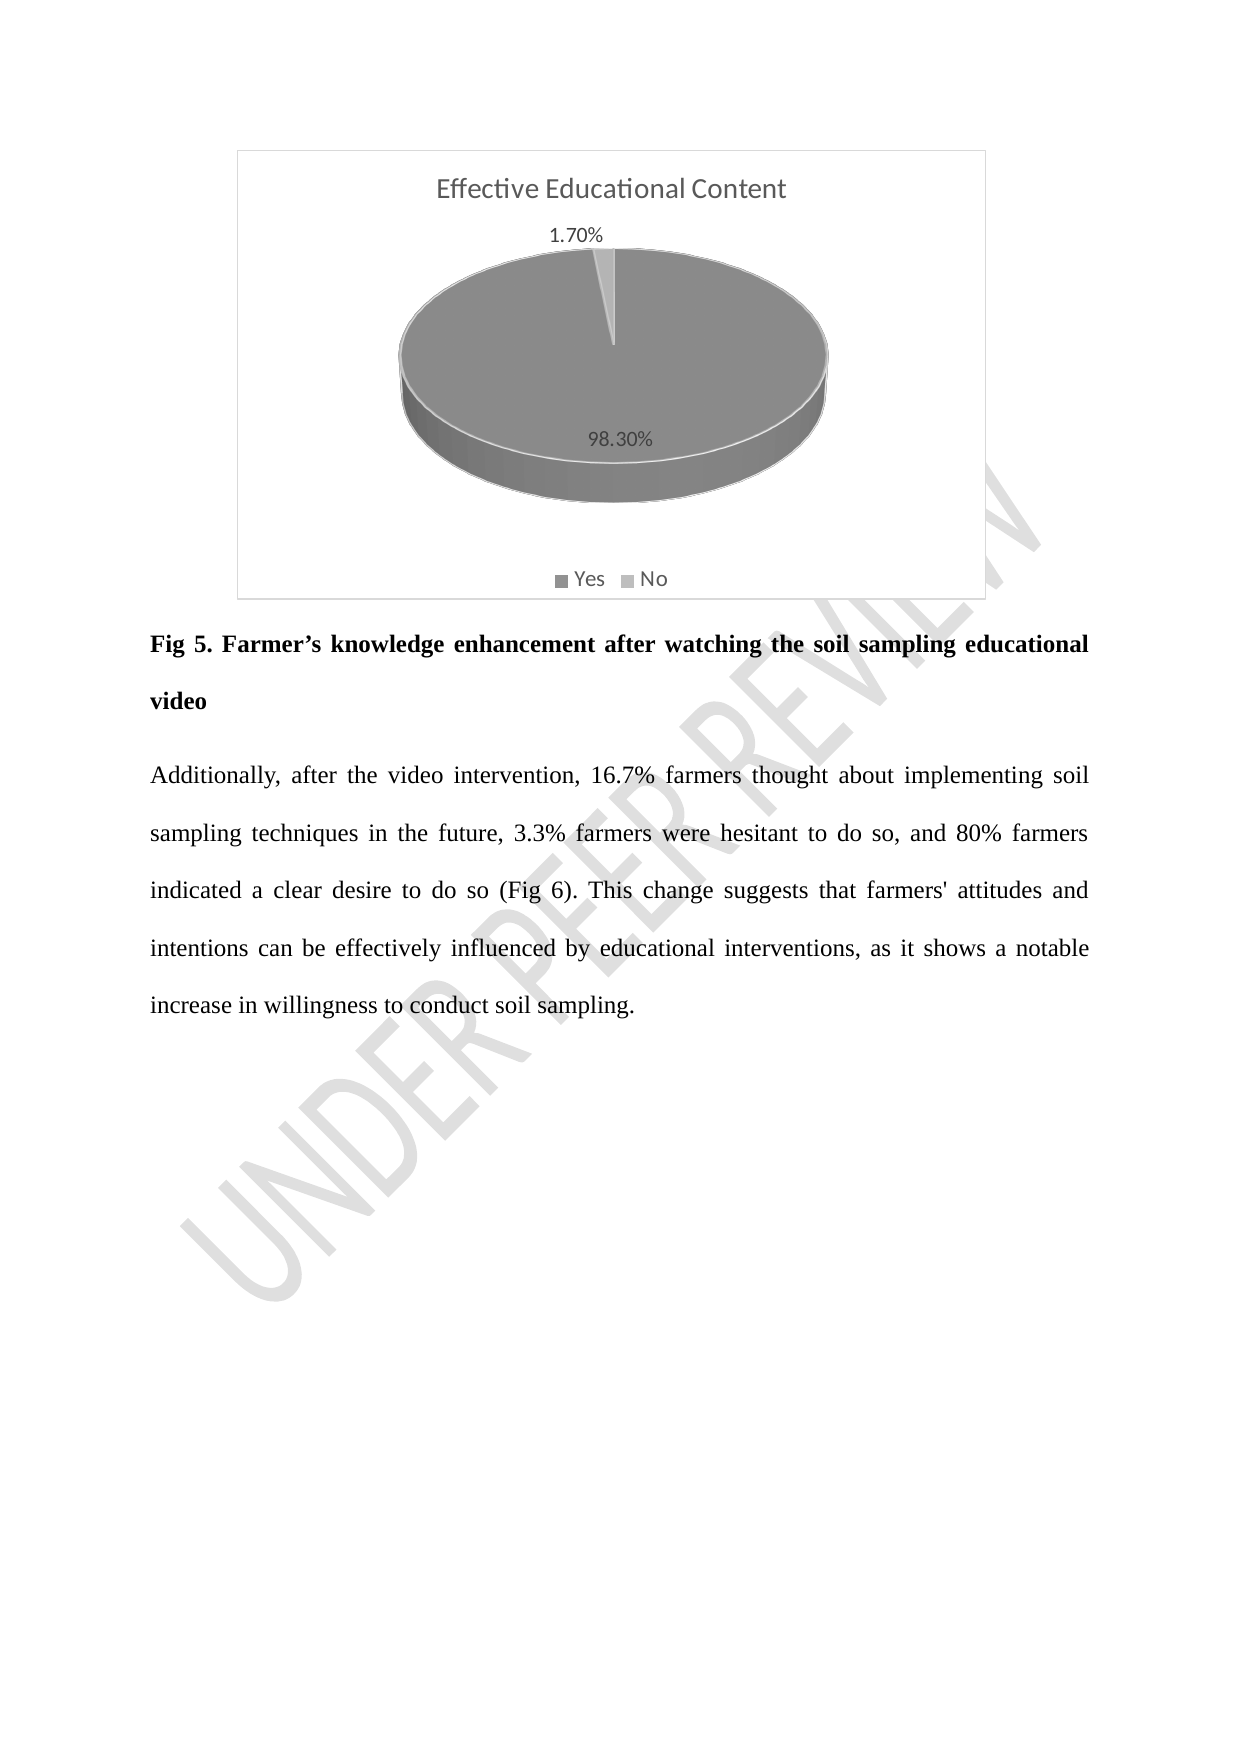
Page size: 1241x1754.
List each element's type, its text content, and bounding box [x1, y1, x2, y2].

text Additionally, after the video intervention, 16.7% farmers thought about implementing soil sampling techniques in the future, 3.3% farmers were hesitant to do so, and 80% farmers indicated a clear desire to do so (Fig 6). This change suggests that farmers' attitudes and intentions can be effectively influenced by educational interventions, as it shows a notable increase in willingness to conduct soil sampling. [150, 760, 1090, 1019]
text Fig 5. Farmer’s knowledge enhancement after watching the soil sampling educational video [150, 150, 1090, 715]
